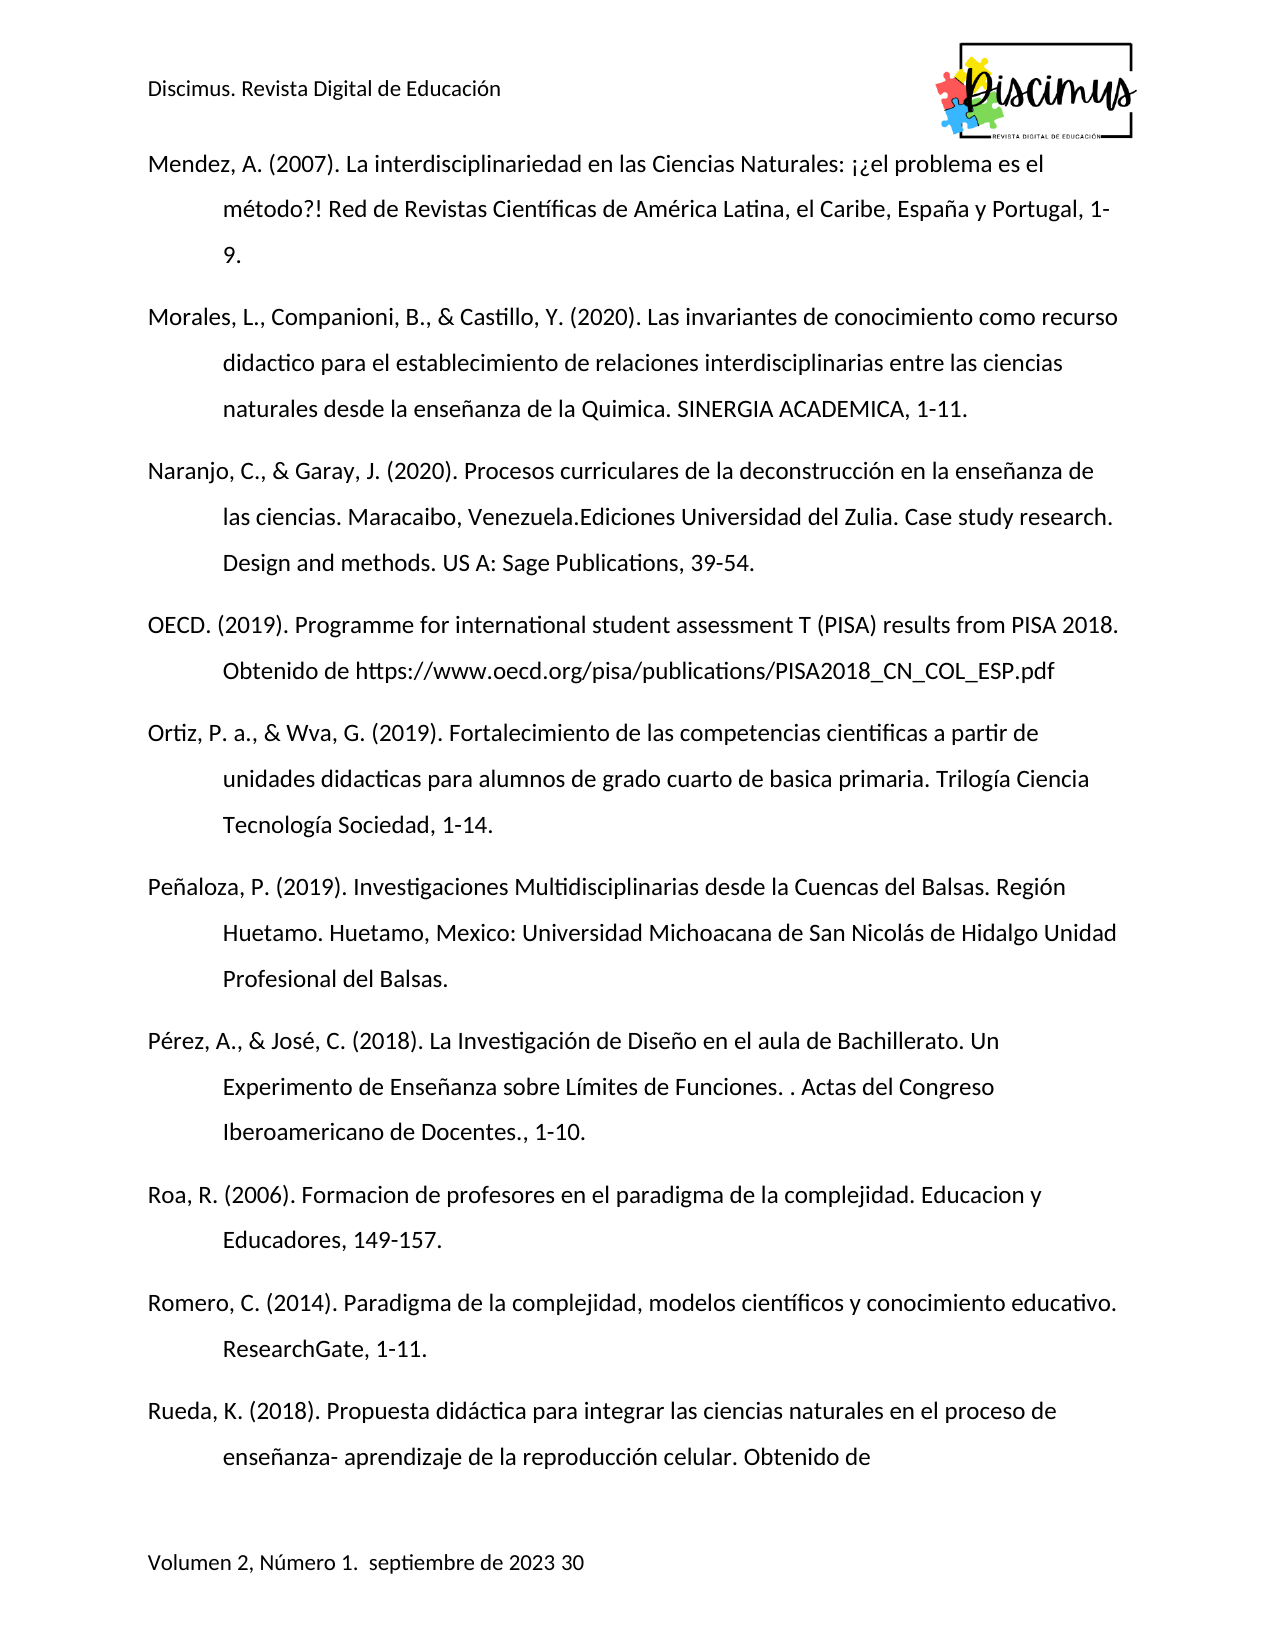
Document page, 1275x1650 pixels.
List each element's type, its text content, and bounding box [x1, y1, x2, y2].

text OECD. (2019). Programme for international student assessment T (PISA) results from PISA 2018. Obtenido de https://www.oecd.org/pisa/publications/PISA2018_CN_COL_ESP.pdf [148, 609, 1127, 686]
text Morales, L., Companioni, B., & Castillo, Y. (2020). Las invariantes de conocimiento como recurso didactico para el establecimiento de relaciones interdisciplinarias entre las ciencias naturales desde la enseñanza de la Quimica. SINERGIA ACADEMICA, 1-11. [148, 302, 1127, 423]
text Peñaloza, P. (2019). Investigaciones Multidisciplinarias desde la Cuencas del Balsas. Región Huetamo. Huetamo, Mexico: Universidad Michoacana de San Nicolás de Hidalgo Unidad Profesional del Balsas. [148, 871, 1127, 993]
text Naranjo, C., & Garay, J. (2020). Procesos curriculares de la deconstrucción en la enseñanza de las ciencias. Maracaibo, Venezuela.Ediciones Universidad del Zulia. Case study research. Design and methods. US A: Sage Publications, 39-54. [148, 455, 1127, 577]
text Roa, R. (2006). Formacion de profesores en el paradigma de la complejidad. Educacion y Educadores, 149-157. [148, 1179, 1127, 1255]
picture [935, 39, 1161, 146]
text Mendez, A. (2007). La interdisciplinariedad en las Ciencias Naturales: ¡¿el problema es el método?! Red de Revistas Científicas de América Latina, el Caribe, España y Portugal, 1-9. [148, 148, 1127, 270]
text Pérez, A., & José, C. (2018). La Investigación de Diseño en el aula de Bachillerato. Un Experimento de Enseñanza sobre Límites de Funciones. . Actas del Congreso Iberoamericano de Docentes., 1-10. [148, 1025, 1127, 1147]
text Romero, C. (2014). Paradigma de la complejidad, modelos científicos y conocimiento educativo. ResearchGate, 1-11. [148, 1287, 1127, 1363]
text Ortiz, P. a., & Wva, G. (2019). Fortalecimiento de las competencias cientificas a partir de unidades didacticas para alumnos de grado cuarto de basica primaria. Trilogía Ciencia Tecnología Sociedad, 1-14. [148, 717, 1127, 839]
